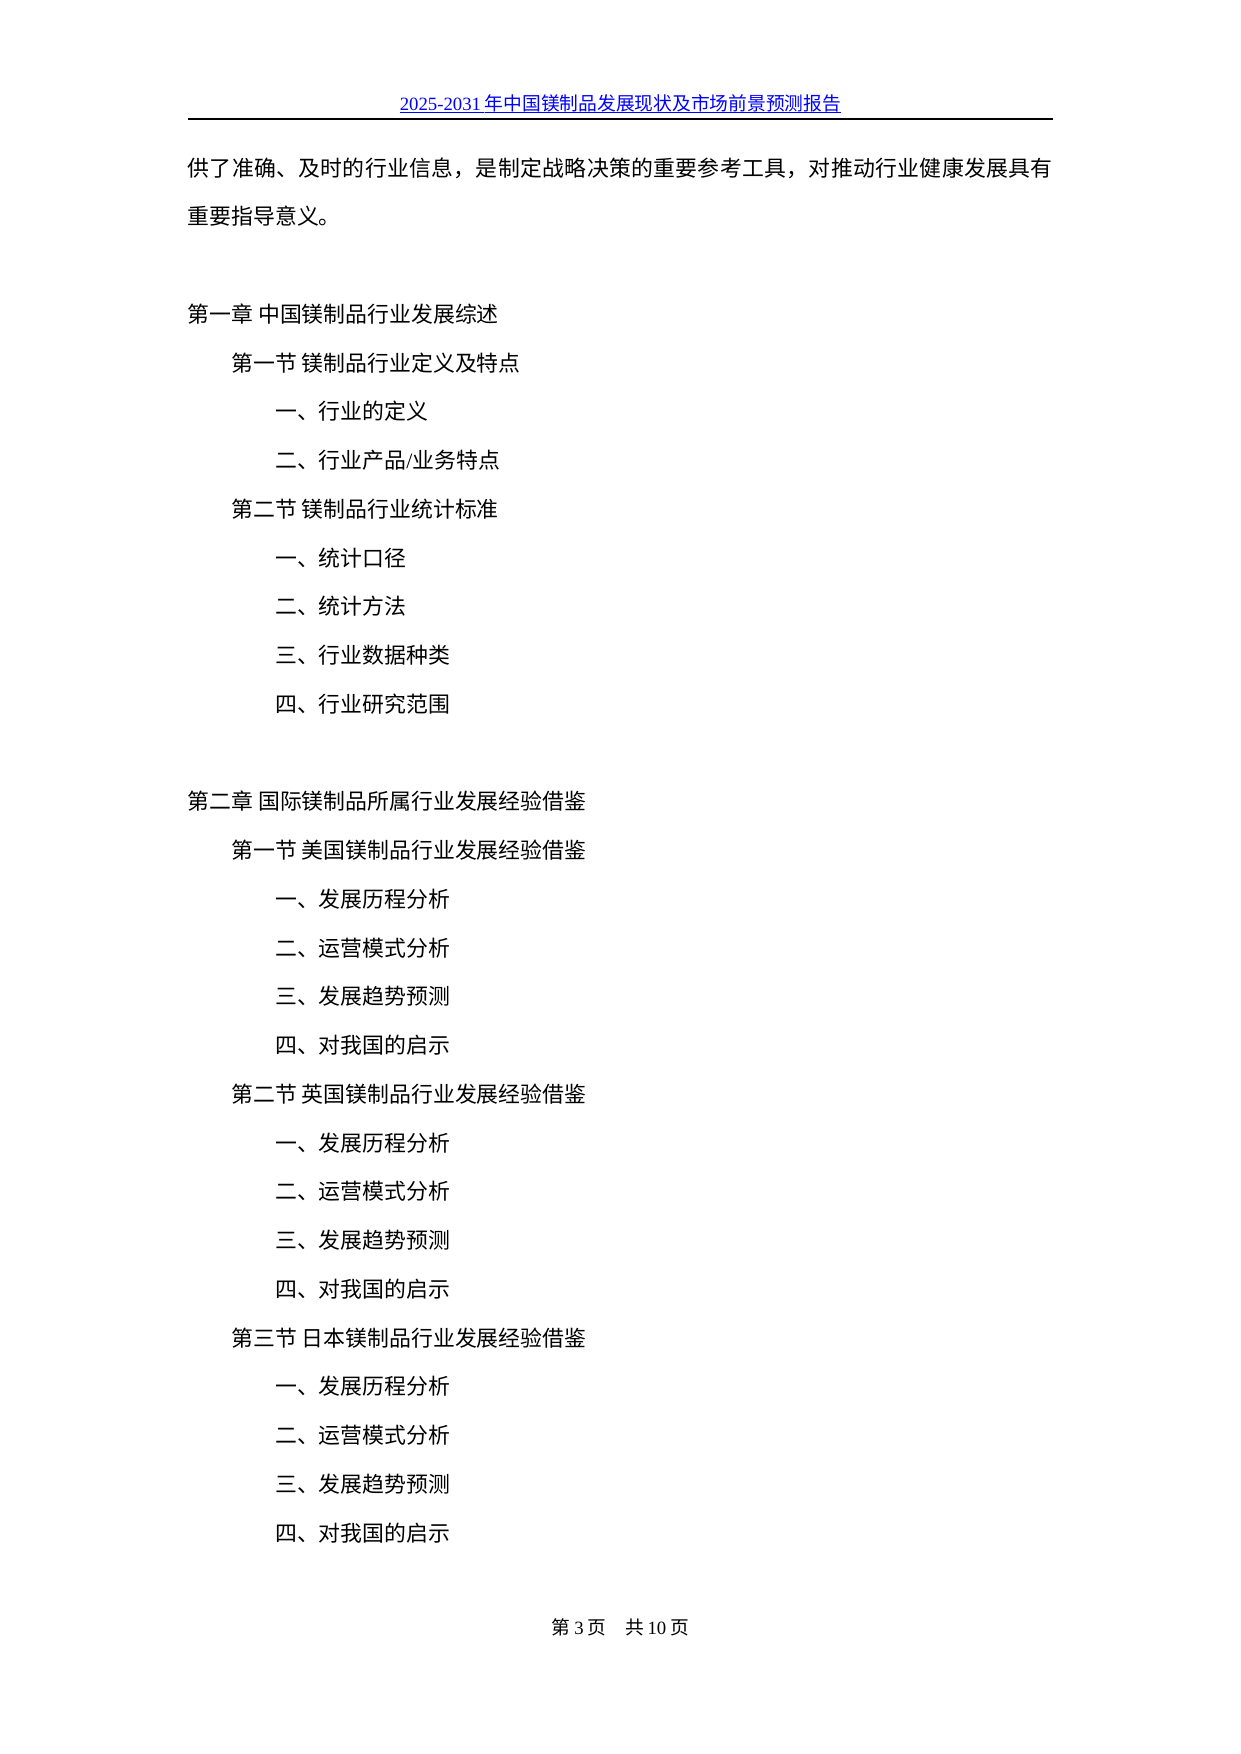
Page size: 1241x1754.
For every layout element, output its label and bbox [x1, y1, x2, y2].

text [187, 150, 1053, 1548]
